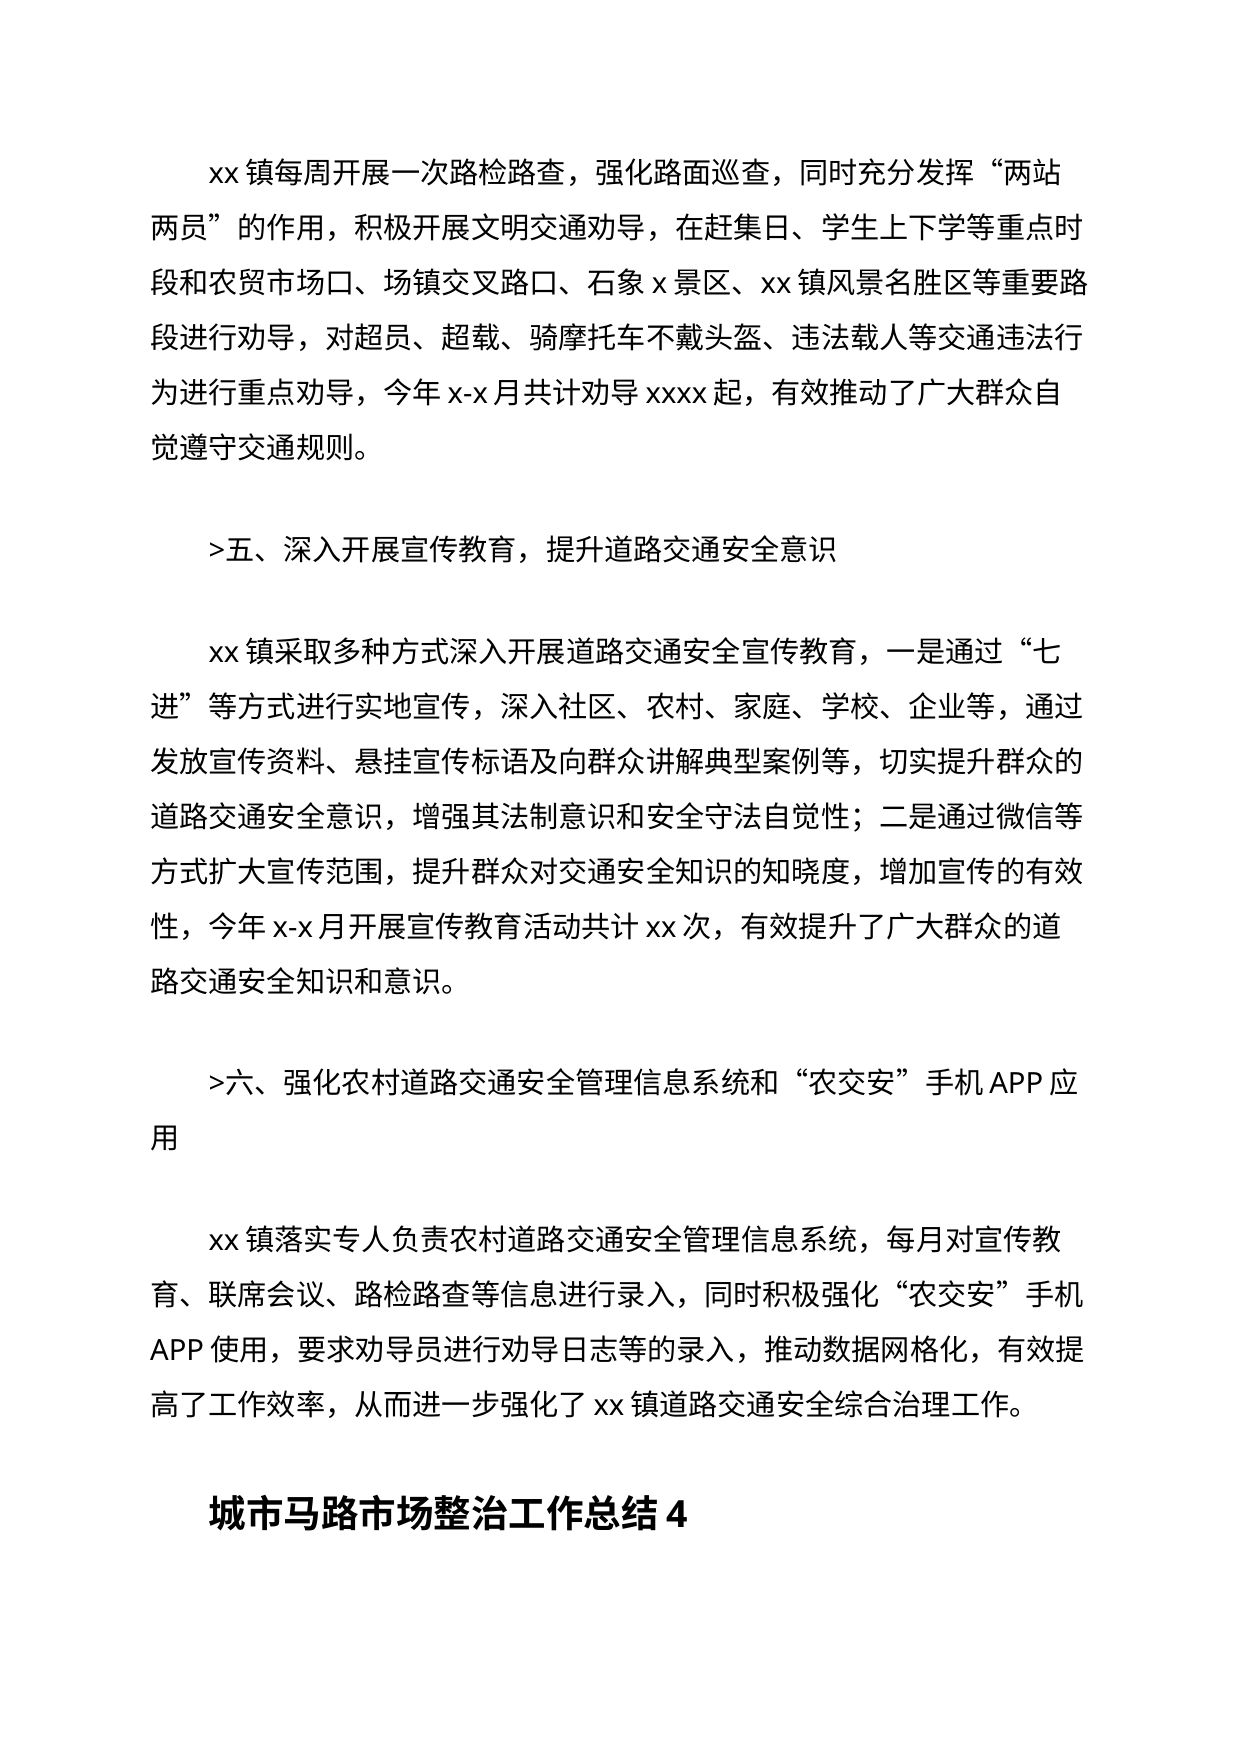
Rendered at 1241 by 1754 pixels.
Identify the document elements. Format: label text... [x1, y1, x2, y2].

text >六、强化农村道路交通安全管理信息系统和“农交安”手机APP应用 [150, 1060, 1090, 1157]
text xx镇采取多种方式深入开展道路交通安全宣传教育，一是通过“七进”等方式进行实地宣传，深入社区、农村、家庭、学校、企业等，通过发放宣传资料、悬挂宣传标语及向群众讲解典型案例等，切实提升群众的道路交通安全意识，增强其法制意识和安全守法自觉性；二是通过微信等方式扩大宣传范围，提升群众对交通安全知识的知晓度，增加宣传的有效性，今年x-x月开展宣传教育活动共计xx次，有效提升了广大群众的道路交通安全知识和意识。 [150, 628, 1090, 1000]
text >五、深入开展宣传教育，提升道路交通安全意识 [150, 527, 1090, 569]
text xx镇每周开展一次路检路查，强化路面巡查，同时充分发挥“两站两员”的作用，积极开展文明交通劝导，在赶集日、学生上下学等重点时段和农贸市场口、场镇交叉路口、石象x景区、xx镇风景名胜区等重要路段进行劝导，对超员、超载、骑摩托车不戴头盔、违法载人等交通违法行为进行重点劝导，今年x-x月共计劝导xxxx起，有效推动了广大群众自觉遵守交通规则。 [150, 150, 1090, 467]
text xx镇落实专人负责农村道路交通安全管理信息系统，每月对宣传教育、联席会议、路检路查等信息进行录入，同时积极强化“农交安”手机APP使用，要求劝导员进行劝导日志等的录入，推动数据网格化，有效提高了工作效率，从而进一步强化了xx镇道路交通安全综合治理工作。 [150, 1217, 1090, 1424]
text 城市马路市场整治工作总结4 [150, 1483, 1090, 1538]
